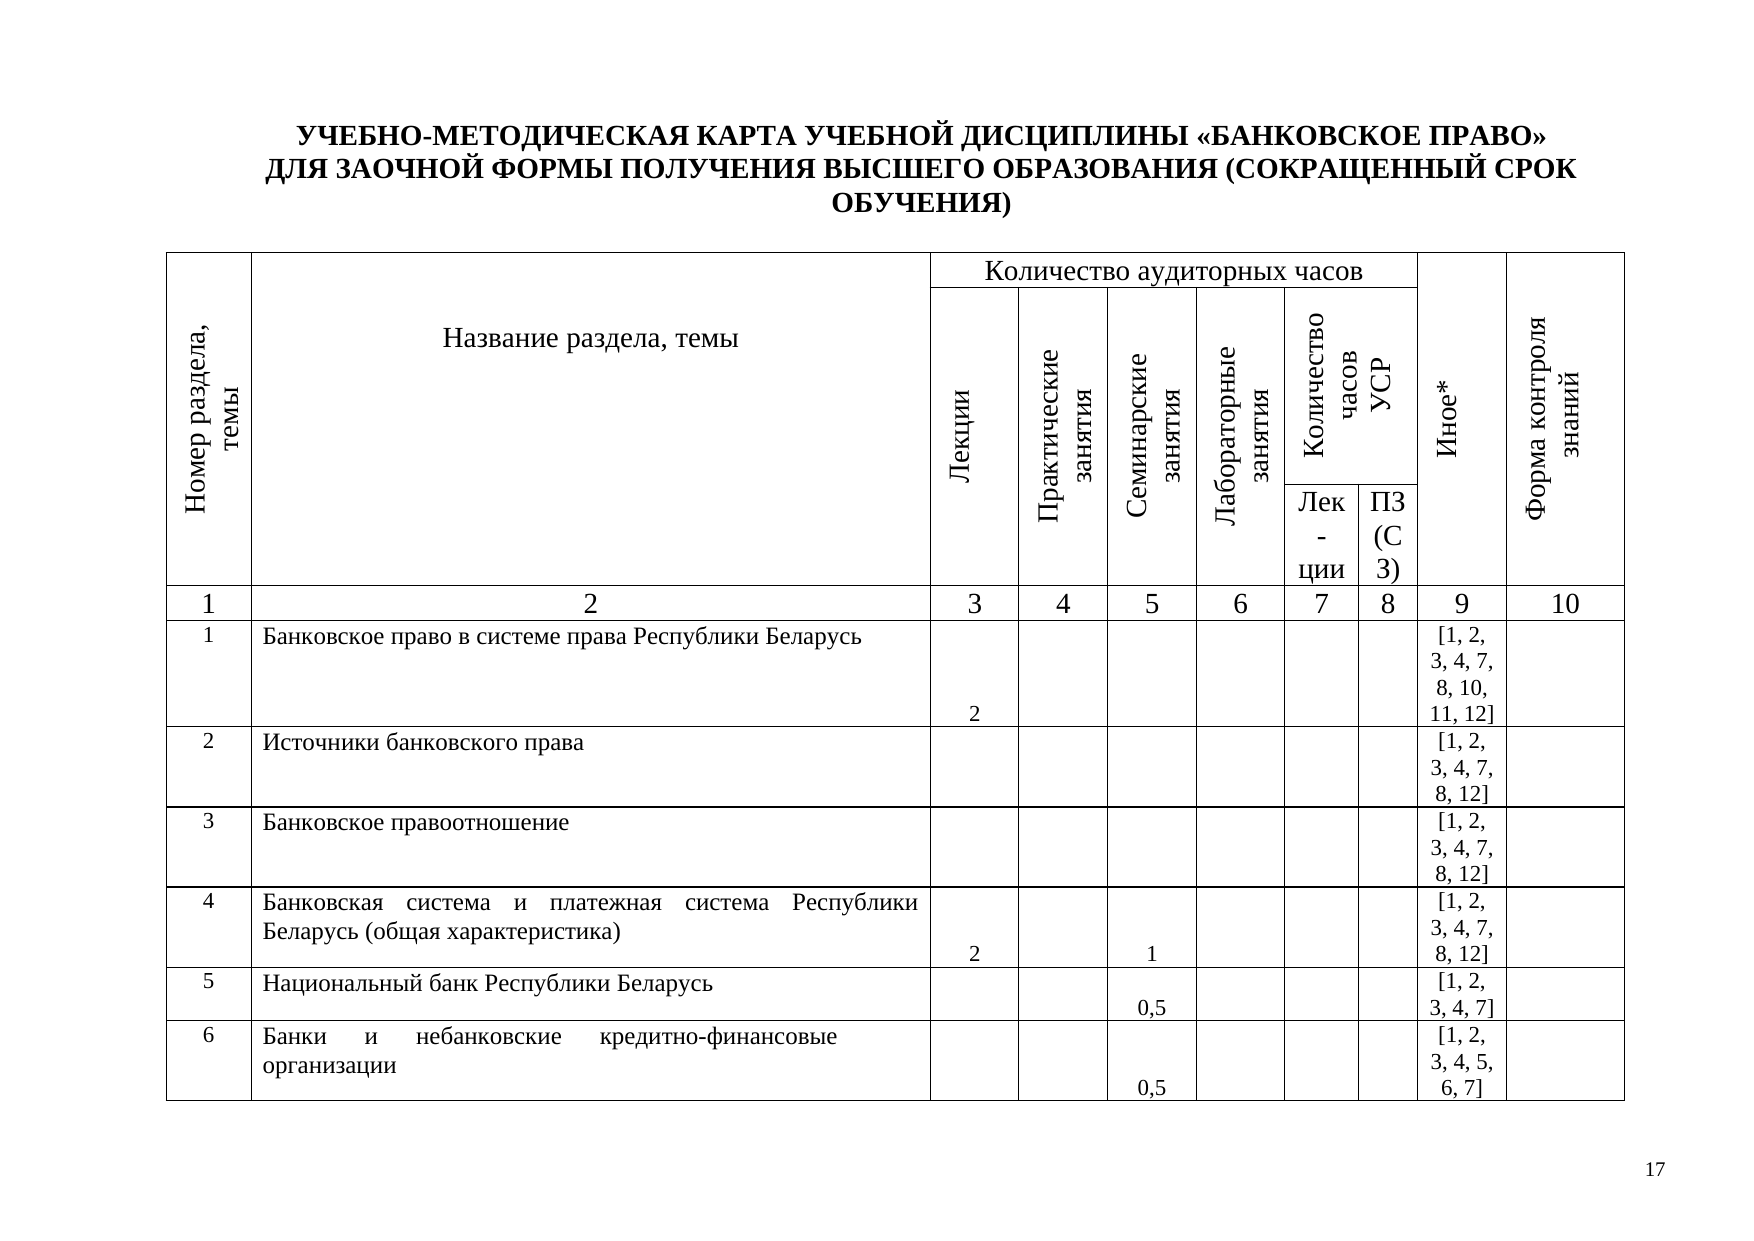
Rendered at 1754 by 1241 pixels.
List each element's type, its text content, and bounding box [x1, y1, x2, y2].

table_cell [1507, 808, 1624, 886]
table_cell [1285, 621, 1358, 726]
table_cell [1, 2, 3, 4, 7, 8, 12] [1418, 808, 1506, 886]
table_cell [1359, 621, 1417, 726]
table_cell 3 [167, 808, 251, 886]
table_cell ПЗ (СЗ) [1359, 485, 1417, 585]
table_cell [931, 1021, 1018, 1100]
table_header Иное* [1418, 253, 1506, 585]
table_cell 5 [1108, 586, 1196, 620]
table_cell [1108, 808, 1196, 886]
table_cell [931, 727, 1018, 806]
table_cell 3 [931, 586, 1018, 620]
table_cell 2 [252, 586, 930, 620]
table_cell [1019, 727, 1107, 806]
table_cell [1108, 621, 1196, 726]
table_cell 5 [167, 968, 251, 1020]
table_cell [1285, 968, 1358, 1020]
table_cell [1197, 888, 1284, 967]
table_cell 7 [1285, 586, 1358, 620]
table_cell 1 [167, 621, 251, 726]
table_cell [1507, 888, 1624, 967]
table_cell [931, 808, 1018, 886]
table_cell 0,5 [1108, 1021, 1196, 1100]
table_cell 8 [1359, 586, 1417, 620]
table_cell [1108, 727, 1196, 806]
table_cell [1, 2, 3, 4, 5, 6, 7] [1418, 1021, 1506, 1100]
table_cell [1019, 888, 1107, 967]
table_cell [1197, 1021, 1284, 1100]
table_cell 4 [167, 888, 251, 967]
table_cell [1507, 727, 1624, 806]
table_cell [1359, 1021, 1417, 1100]
table_cell Банковское право в системе права Республики Беларусь [252, 621, 930, 726]
table_cell [1285, 727, 1358, 806]
table_cell Практические занятия [1019, 288, 1107, 585]
table_cell [1019, 968, 1107, 1020]
table_cell 6 [1197, 586, 1284, 620]
table_cell 1 [167, 586, 251, 620]
table_cell [1359, 727, 1417, 806]
text ДЛЯ ЗАОЧНОЙ ФОРМЫ ПОЛУЧЕНИЯ ВЫСШЕГО ОБРАЗОВАНИЯ (СОКРАЩЕННЫЙ СРОК ОБУЧЕНИЯ) [177, 152, 1665, 219]
table_cell 1 [1108, 888, 1196, 967]
table_cell [1359, 968, 1417, 1020]
table_cell Количество часов УСР [1285, 288, 1417, 483]
table_cell [1019, 621, 1107, 726]
table_cell [1019, 808, 1107, 886]
table_cell 2 [931, 888, 1018, 967]
table_cell Банки и небанковские кредитно-финансовые организации [252, 1021, 930, 1100]
table_cell 10 [1507, 586, 1624, 620]
table_cell [1019, 1021, 1107, 1100]
table_cell Лабораторные занятия [1197, 288, 1284, 585]
table_cell 2 [167, 727, 251, 806]
table_cell [1, 2, 3, 4, 7, 8, 12] [1418, 727, 1506, 806]
table_cell 0,5 [1108, 968, 1196, 1020]
table_cell 6 [167, 1021, 251, 1100]
table_cell Лек-ции [1285, 485, 1358, 585]
table_cell 2 [931, 621, 1018, 726]
table_cell Семинарские занятия [1108, 288, 1196, 585]
table_cell Национальный банк Республики Беларусь [252, 968, 930, 1020]
table_cell Лекции [931, 288, 1018, 585]
table_cell 9 [1418, 586, 1506, 620]
table_header Форма контроля знаний [1507, 253, 1624, 585]
table_cell [1507, 968, 1624, 1020]
table_cell [1, 2, 3, 4, 7, 8, 12] [1418, 888, 1506, 967]
table_cell Банковская система и платежная система Республики Беларусь (общая характеристика) [252, 888, 930, 967]
table_cell [1359, 888, 1417, 967]
table_cell [931, 968, 1018, 1020]
table_header Количество аудиторных часов [931, 253, 1417, 287]
table_cell [1507, 621, 1624, 726]
table_cell [1507, 1021, 1624, 1100]
table_cell [1, 2, 3, 4, 7, 8, 10, 11, 12] [1418, 621, 1506, 726]
text УЧЕБНО-МЕТОДИЧЕСКАЯ КАРТА УЧЕБНОЙ ДИСЦИПЛИНЫ «БАНКОВСКОЕ ПРАВО» [177, 118, 1665, 152]
table_cell 4 [1019, 586, 1107, 620]
table_cell [1197, 808, 1284, 886]
table_cell [1359, 808, 1417, 886]
table_header Номер раздела, темы [167, 253, 251, 585]
table_cell [1285, 808, 1358, 886]
table_cell Источники банковского права [252, 727, 930, 806]
table_cell [1285, 888, 1358, 967]
table_cell [1, 2, 3, 4, 7] [1418, 968, 1506, 1020]
table_header Название раздела, темы [252, 253, 930, 585]
table_cell [1197, 968, 1284, 1020]
table_cell [1197, 727, 1284, 806]
table_cell Банковское правоотношение [252, 808, 930, 886]
table_cell [1285, 1021, 1358, 1100]
table_cell [1197, 621, 1284, 726]
